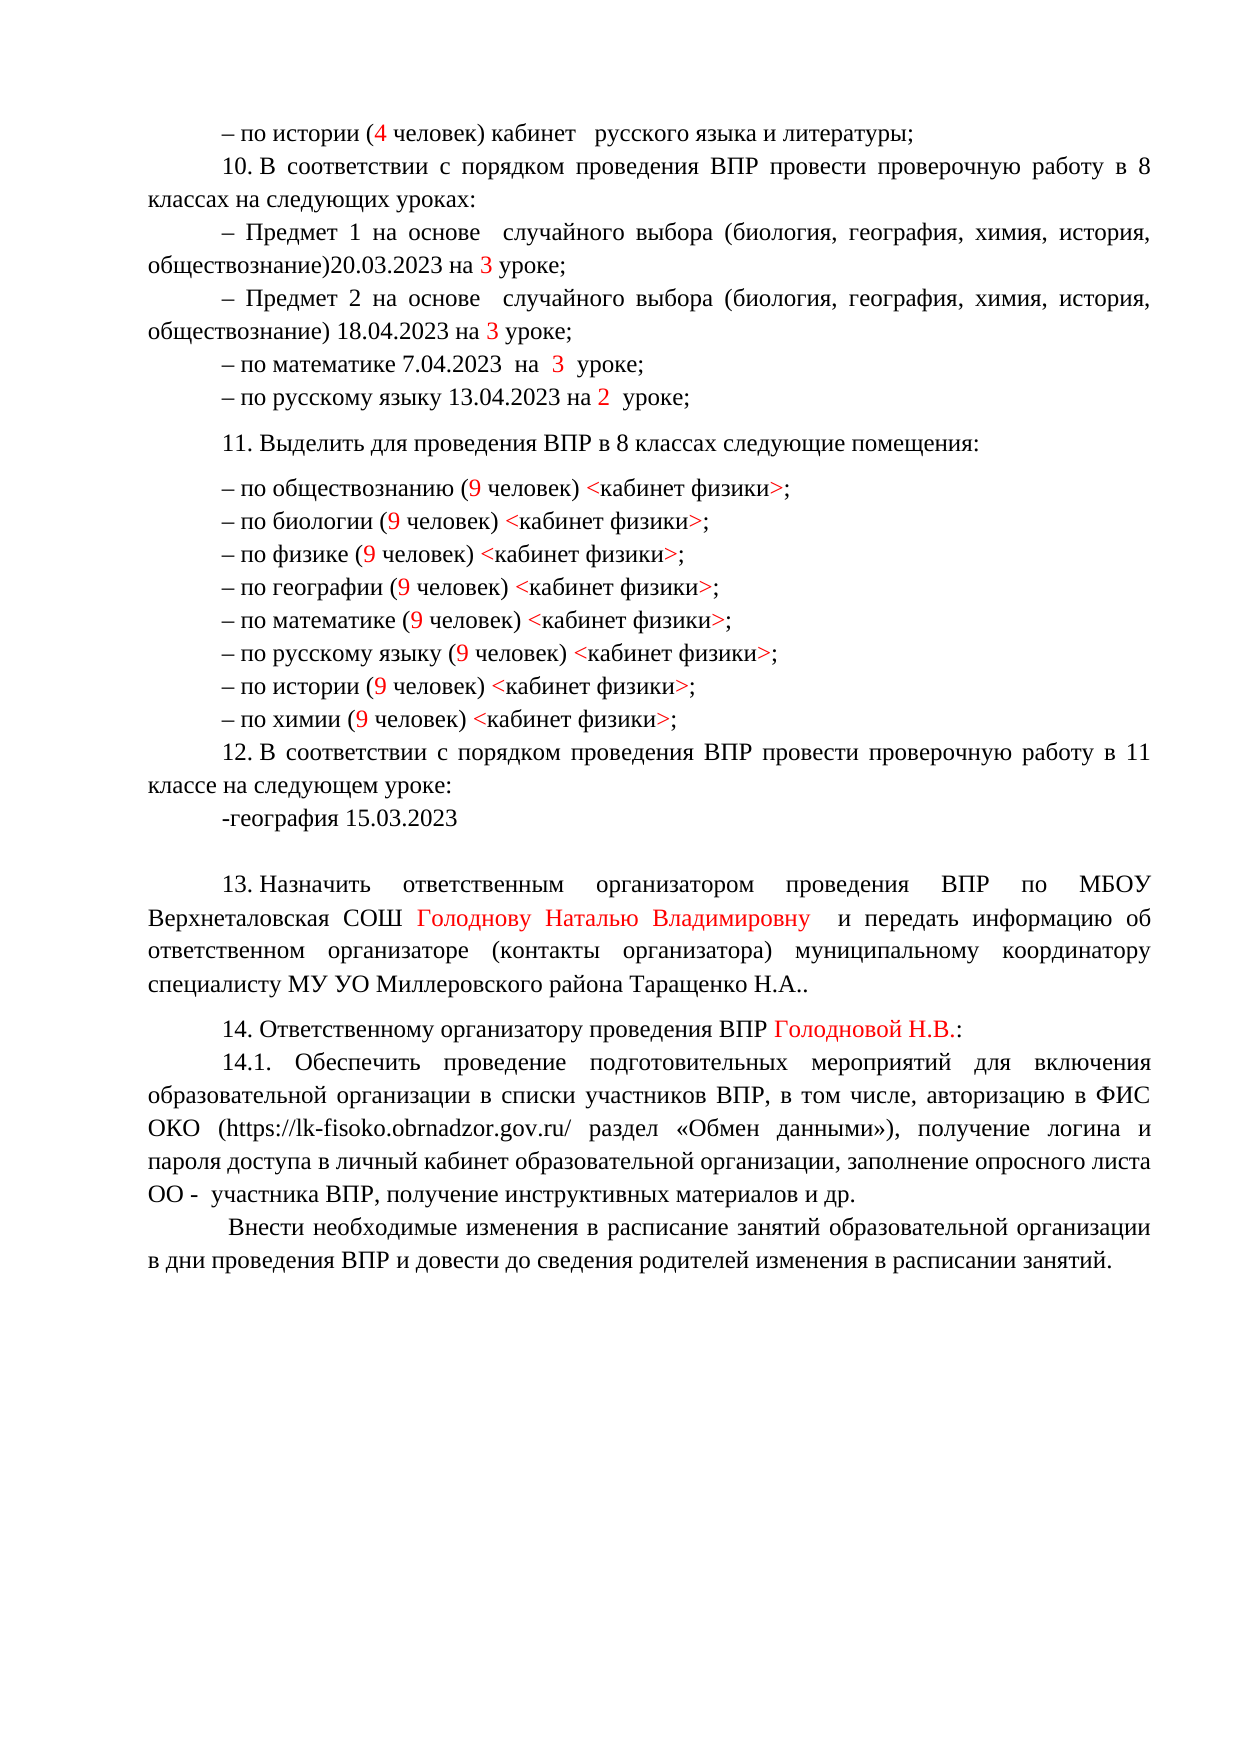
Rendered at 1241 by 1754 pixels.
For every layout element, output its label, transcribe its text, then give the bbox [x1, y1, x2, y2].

list -география 15.03.2023 [148, 803, 1152, 832]
list – по обществознанию (9 человек) <кабинет физики>; [148, 473, 1152, 502]
list – Предмет 1 на основе случайного выбора (биология, география, химия, история, обществознание)20.03.2023 на 3 уроке; [148, 217, 1152, 279]
list – по истории (4 человек) кабинет русского языка и литературы; [148, 118, 1152, 147]
list 10. В соответствии с порядком проведения ВПР провести проверочную работу в 8 классах на следующих уроках: [148, 151, 1152, 213]
list – Предмет 2 на основе случайного выбора (биология, география, химия, история, обществознание) 18.04.2023 на 3 уроке; [148, 283, 1152, 345]
list – по русскому языку (9 человек) <кабинет физики>; [148, 638, 1152, 667]
list – по истории (9 человек) <кабинет физики>; [148, 671, 1152, 700]
text Внести необходимые изменения в расписание занятий образовательной организации в дни проведения ВПР и довести до сведения родителей изменения в расписании занятий. [148, 1212, 1152, 1274]
text 14.1. Обеспечить проведение подготовительных мероприятий для включения образовательной организации в списки участников ВПР, в том числе, авторизацию в ФИС ОКО (https://lk-fisoko.obrnadzor.gov.ru/ раздел «Обмен данными»), получение логина и пароля доступа в личный кабинет образовательной организации, заполнение опросного листа ОО - участника ВПР, получение инструктивных материалов и др. [148, 1047, 1152, 1208]
text 11. Выделить для проведения ВПР в 8 классах следующие помещения: [148, 428, 1152, 457]
list – по русскому языку 13.04.2023 на 2 уроке; [148, 382, 1152, 411]
list 12. В соответствии с порядком проведения ВПР провести проверочную работу в 11 классе на следующем уроке: [148, 737, 1152, 799]
list – по биологии (9 человек) <кабинет физики>; [148, 506, 1152, 535]
list – по географии (9 человек) <кабинет физики>; [148, 572, 1152, 601]
text 14. Ответственному организатору проведения ВПР Голодновой Н.В.: [148, 1014, 1152, 1043]
list – по математике 7.04.2023 на 3 уроке; [148, 349, 1152, 378]
list – по физике (9 человек) <кабинет физики>; [148, 539, 1152, 568]
list – по химии (9 человек) <кабинет физики>; [148, 704, 1152, 733]
list – по математике (9 человек) <кабинет физики>; [148, 605, 1152, 634]
text 13. Назначить ответственным организатором проведения ВПР по МБОУ Верхнеталовская СОШ Голоднову Наталью Владимировну и передать информацию об ответственном организаторе (контакты организатора) муниципальному координатору специалисту МУ УО Миллеровского района Таращенко Н.А.. [148, 869, 1152, 997]
